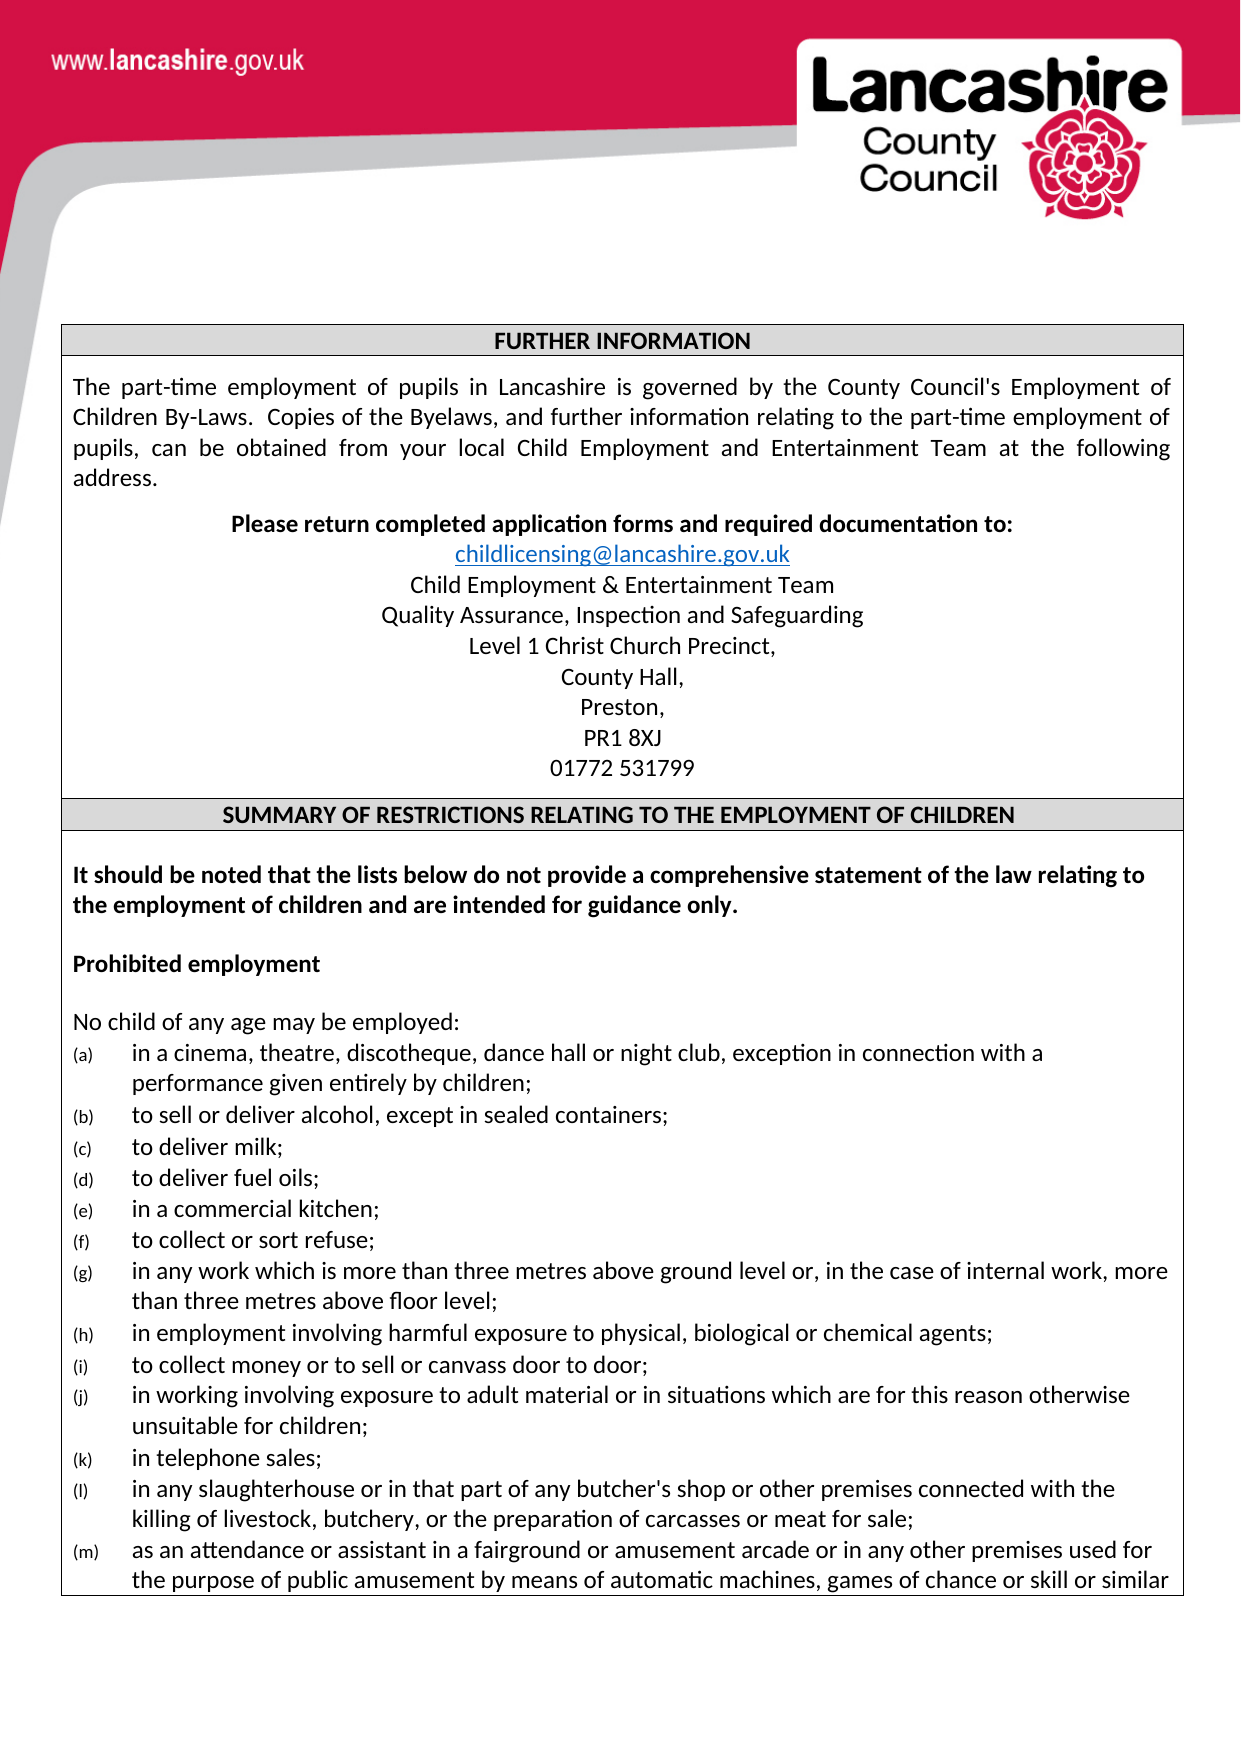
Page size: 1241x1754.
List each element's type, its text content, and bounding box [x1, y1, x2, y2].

table_cell SUMMARY OF RESTRICTIONS RELATING TO THE EMPLOYMENT OF CHILDREN [62, 799, 1183, 830]
table_header FURTHER INFORMATION [62, 325, 1183, 355]
table_cell The part-time employment of pupils in Lancashire is governed by the County Council's Employment of Children By-Laws. Copies of the Byelaws, and further information relating to the part-time employment of pupils, can be obtained from your local Child Employment and Entertainment Team at the following address. Please return completed application forms and required documentation to: childlicensing@lancashire.gov.uk Child Employment & Entertainment Team Quality Assurance, Inspection and Safeguarding Level 1 Christ Church Precinct, County Hall, Preston, PR1 8XJ 01772 531799 [62, 356, 1183, 798]
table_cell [62, 831, 1183, 1595]
picture [0, 0, 1241, 587]
